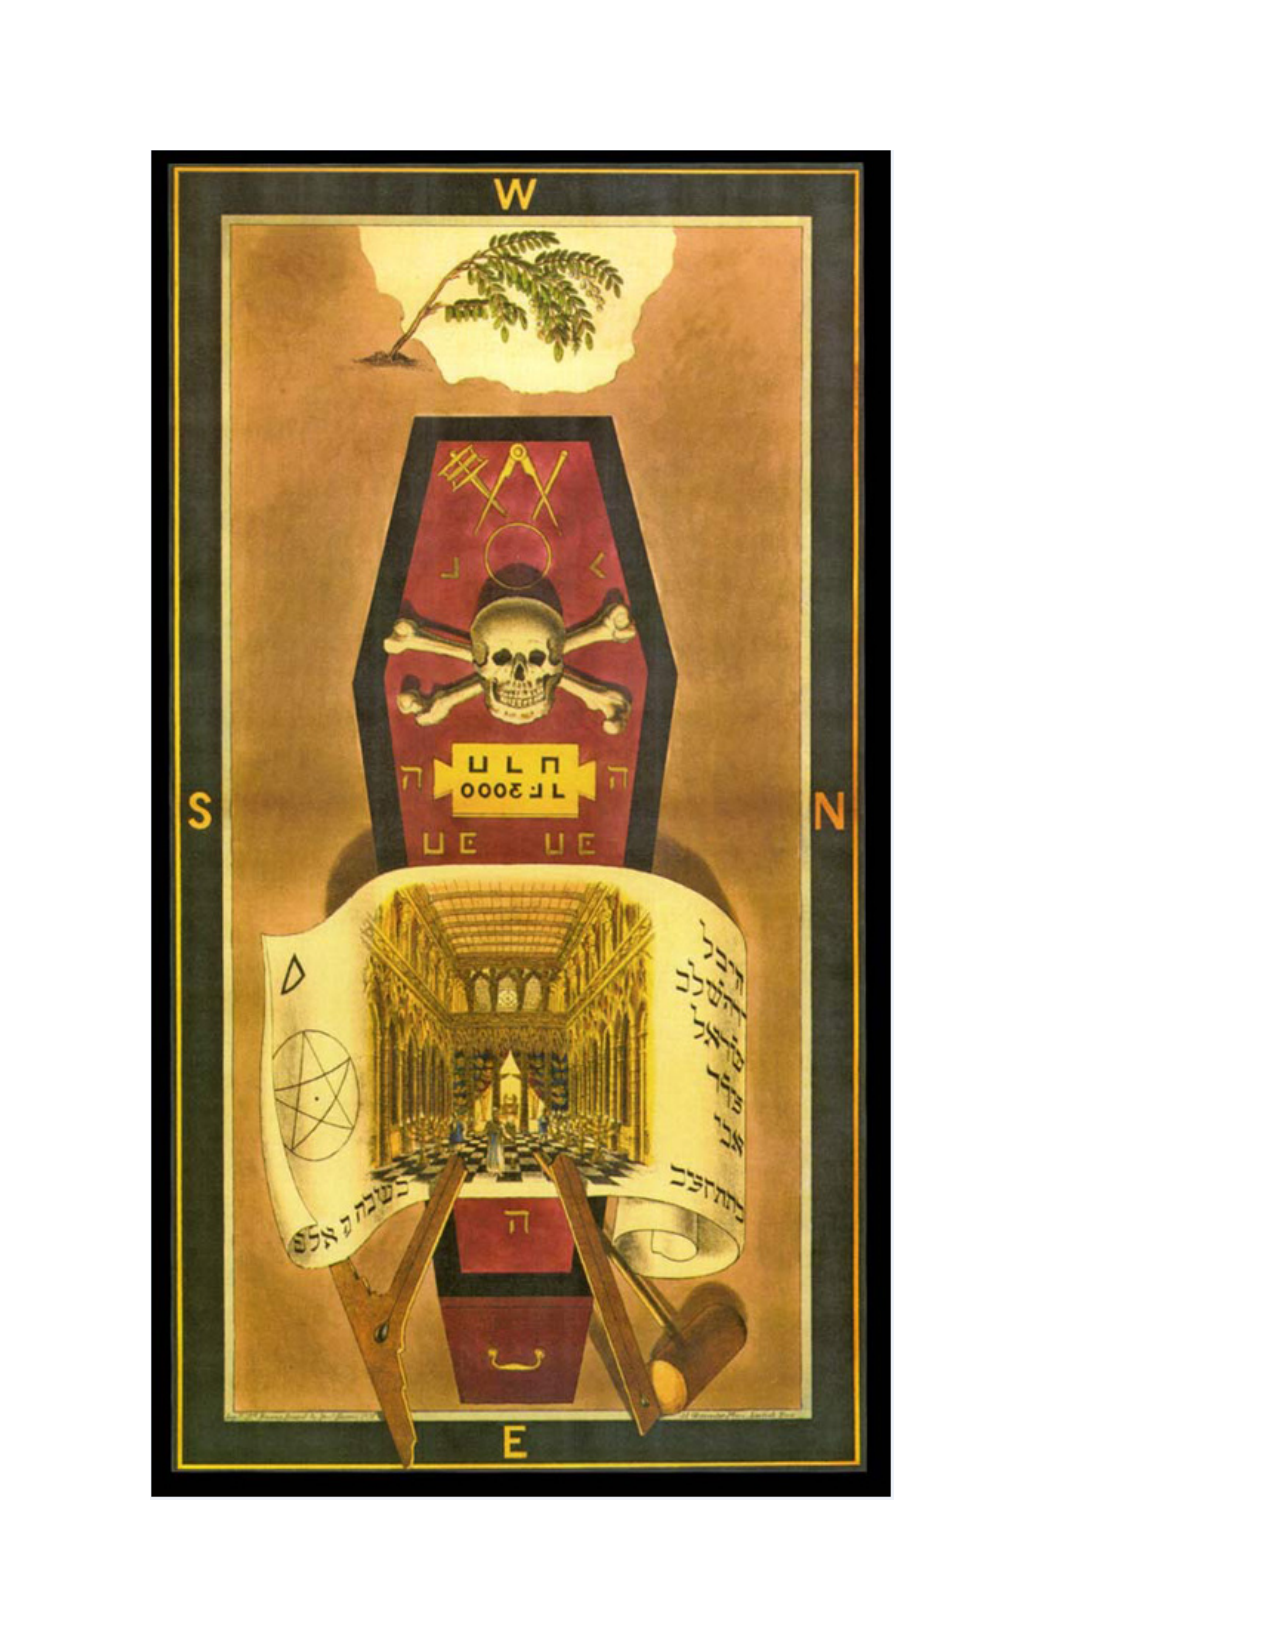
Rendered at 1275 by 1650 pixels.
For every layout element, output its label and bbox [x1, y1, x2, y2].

picture [150, 150, 894, 1500]
